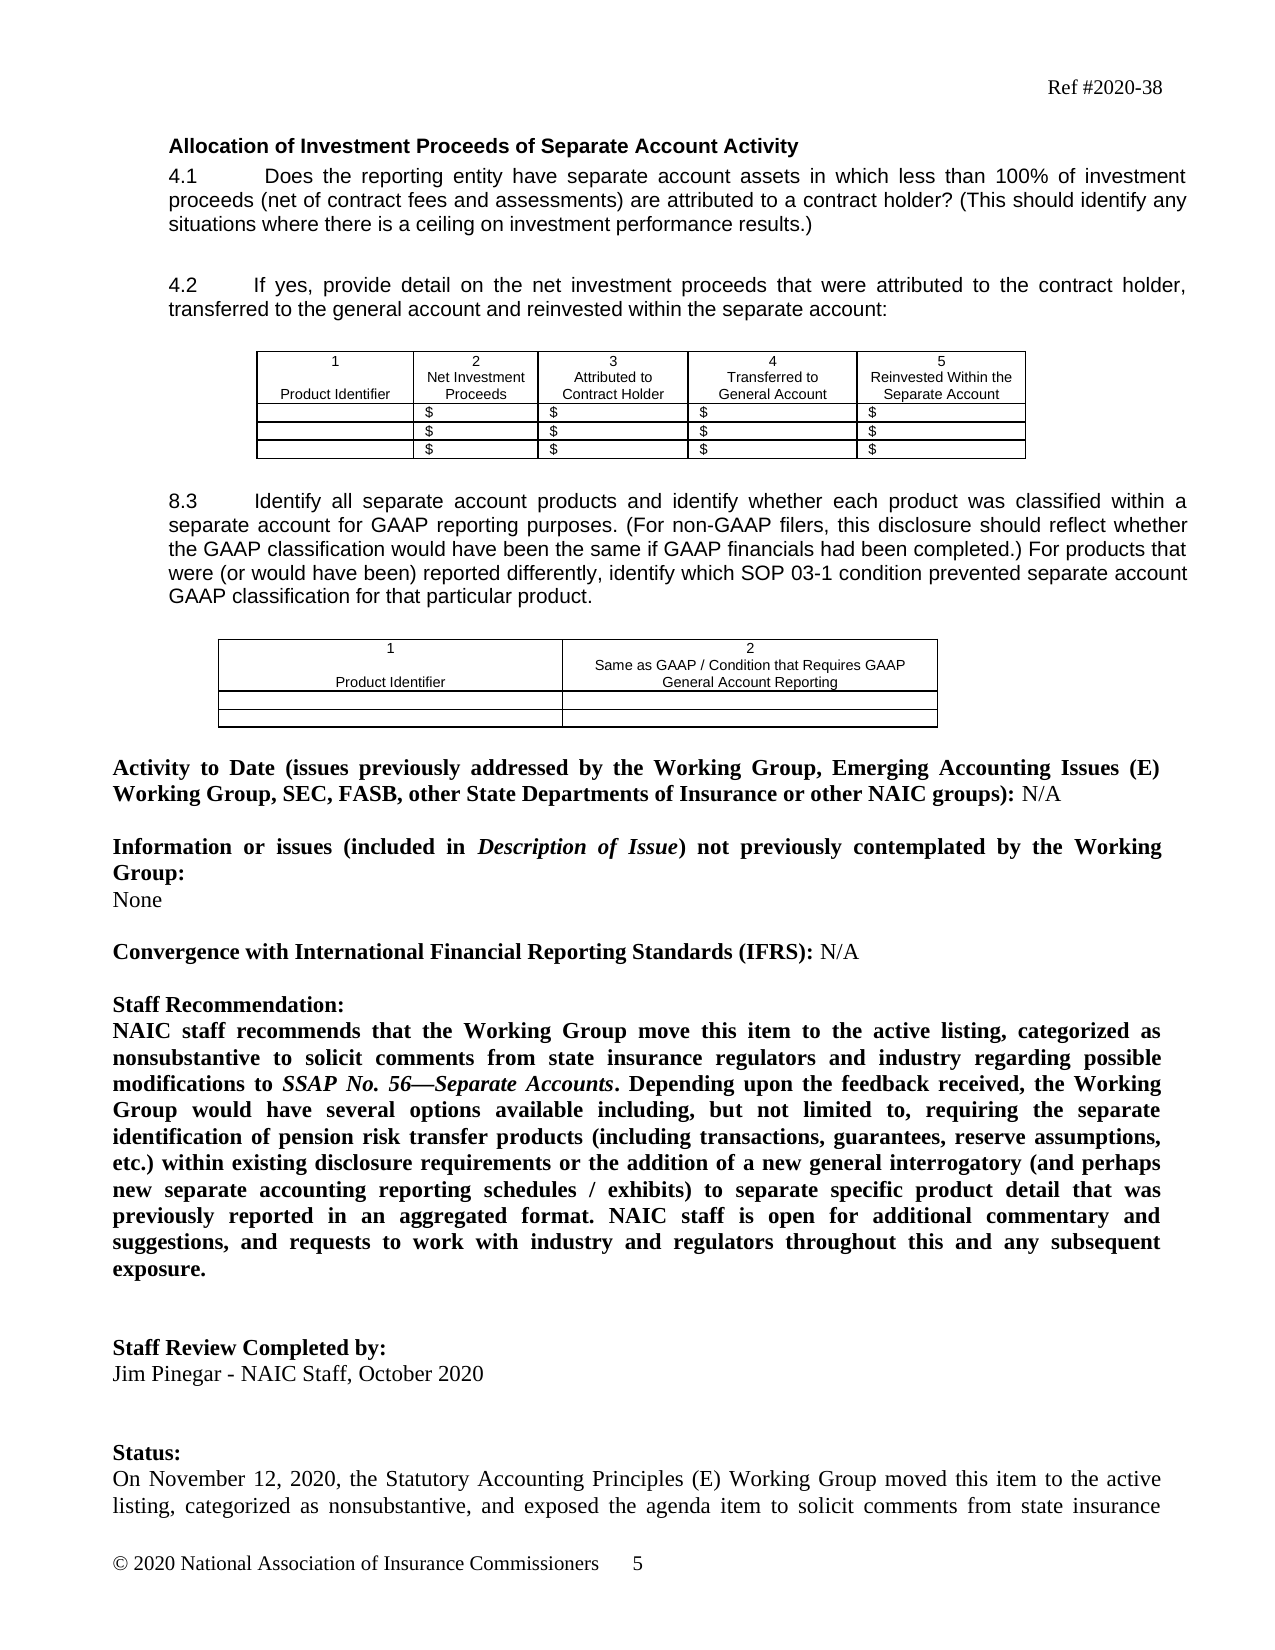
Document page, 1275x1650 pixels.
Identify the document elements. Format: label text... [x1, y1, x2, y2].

text Activity to Date (issues previously addressed by the Working Group, Emerging Accounting Issues (E) Working Group, SEC, FASB, other State Departments of Insurance or other NAIC groups): N/A [112, 754, 1162, 807]
text Convergence with International Financial Reporting Standards (IFRS): N/A [112, 938, 1162, 965]
text Staff Review Completed by: [112, 1334, 1162, 1360]
text None [112, 886, 1162, 912]
text Jim Pinegar - NAIC Staff, October 2020 [112, 1360, 1162, 1386]
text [112, 1466, 1162, 1518]
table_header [83, 128, 1200, 728]
text Status: [112, 1439, 1162, 1466]
text NAIC staff recommends that the Working Group move this item to the active listing, categorized as nonsubstantive to solicit comments from state insurance regulators and industry regarding possible modifications to SSAP No. 56—Separate Accounts. Depending upon the feedback received, the Working Group would have several options available including, but not limited to, requiring the separate identification of pension risk transfer products (including transactions, guarantees, reserve assumptions, etc.) within existing disclosure requirements or the addition of a new general interrogatory (and perhaps new separate accounting reporting schedules / exhibits) to separate specific product detail that was previously reported in an aggregated format. NAIC staff is open for additional commentary and suggestions, and requests to work with industry and regulators throughout this and any subsequent exposure. [112, 1017, 1162, 1281]
text Staff Recommendation: [112, 991, 1162, 1017]
text Information or issues (included in Description of Issue) not previously contemplated by the Working Group: [112, 833, 1162, 886]
